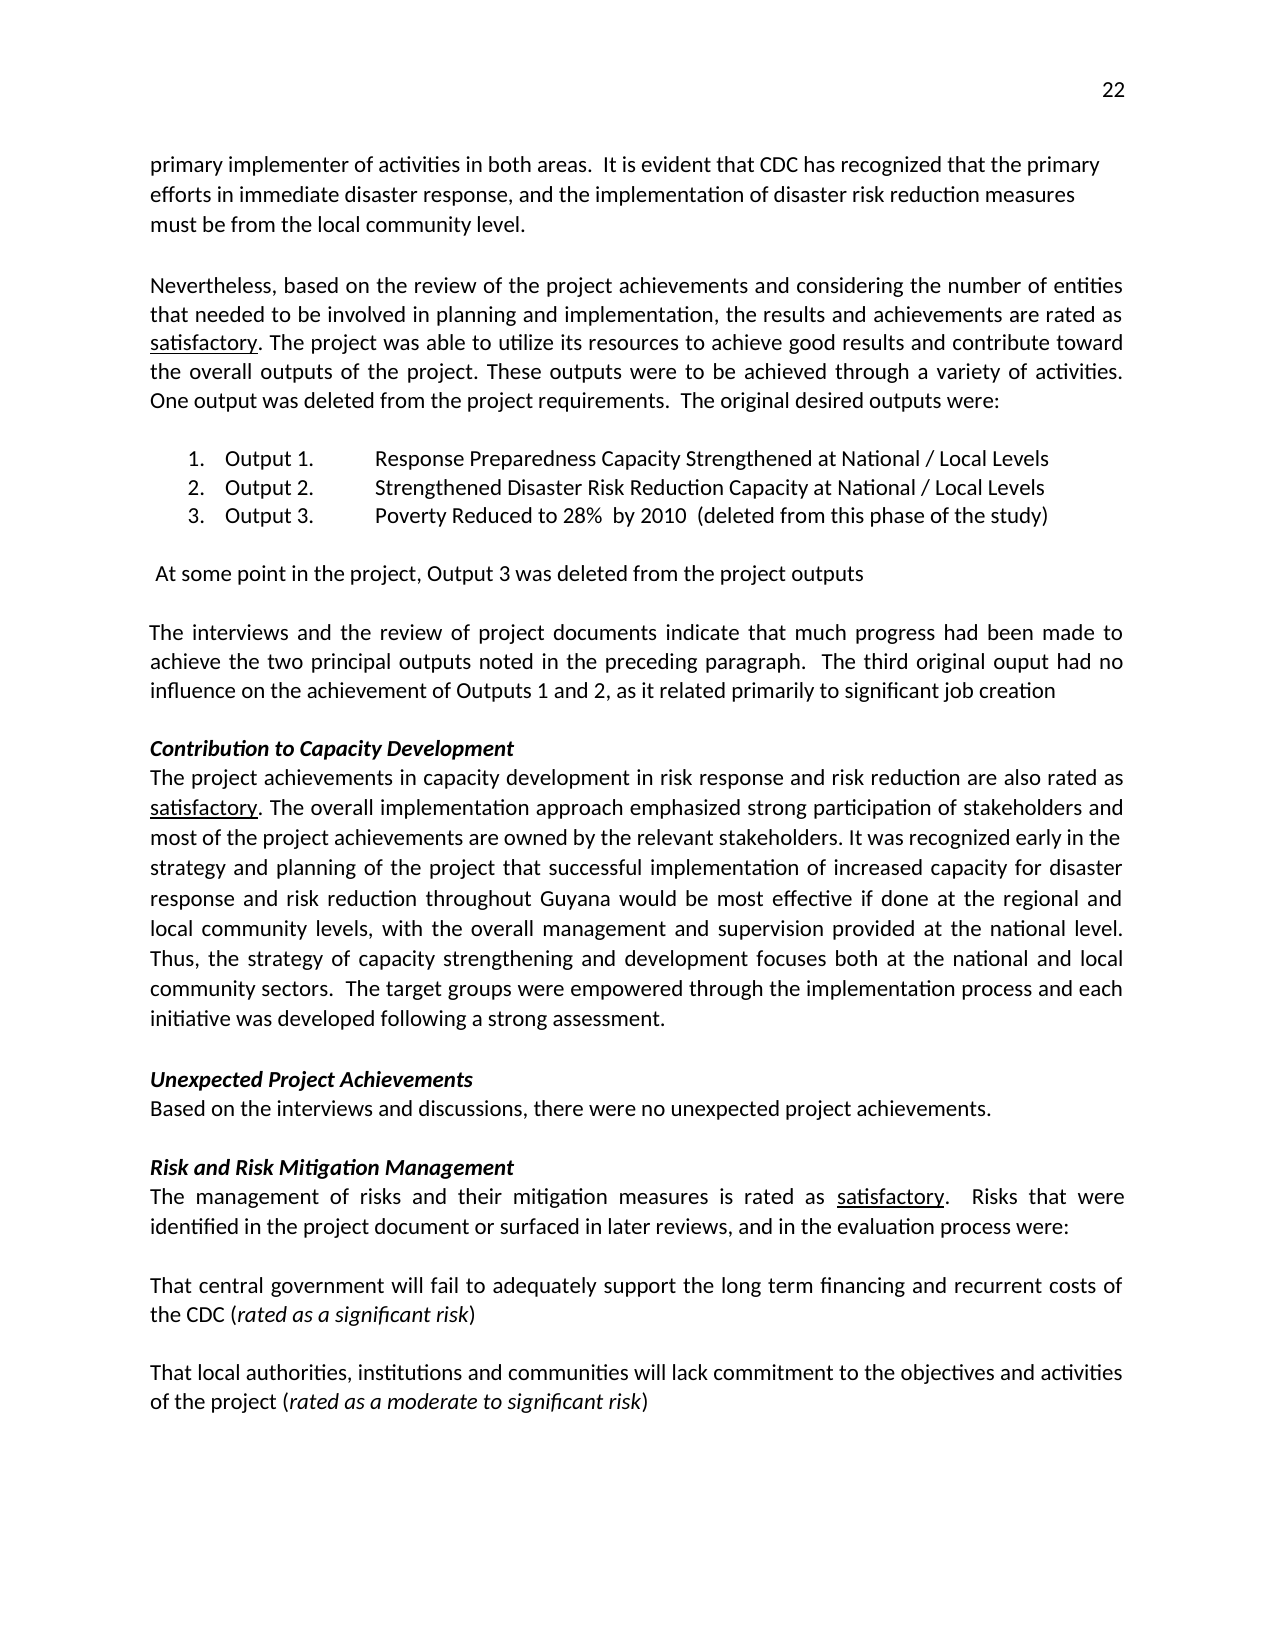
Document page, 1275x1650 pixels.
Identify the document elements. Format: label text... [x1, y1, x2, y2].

text The management of risks and their mitigation measures is rated as satisfactory. Risks that were identified in the project document or surfaced in later reviews, and in the evaluation process were: [150, 1182, 1125, 1240]
text That local authorities, institutions and communities will lack commitment to the objectives and activities of the project (rated as a moderate to significant risk) [150, 1358, 1125, 1415]
text Unexpected Project Achievements [150, 1065, 1125, 1093]
text The project achievements in capacity development in risk response and risk reduction are also rated as satisfactory. The overall implementation approach emphasized strong participation of stakeholders and most of the project achievements are owned by the relevant stakeholders. It was recognized early in the [150, 763, 1125, 851]
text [150, 150, 1125, 238]
list Output 3. Poverty Reduced to 28% by 2010 (deleted from this phase of the study) [187, 502, 1125, 530]
text Based on the interviews and discussions, there were no unexpected project achievements. [150, 1094, 1125, 1122]
text The interviews and the review of project documents indicate that much progress had been made to achieve the two principal outputs noted in the preceding paragraph. The third original ouput had no influence on the achievement of Outputs 1 and 2, as it related primarily to significant job creation [149, 618, 1125, 704]
text That central government will fail to adequately support the long term financing and recurrent costs of the CDC (rated as a significant risk) [150, 1271, 1125, 1328]
text Nevertheless, based on the review of the project achievements and considering the number of entities that needed to be involved in planning and implementation, the results and achievements are rated as satisfactory. The project was able to utilize its resources to achieve good results and contribute toward the overall outputs of the project. These outputs were to be achieved through a variety of activities. One output was deleted from the project requirements. The original desired outputs were: [150, 271, 1125, 414]
text Contribution to Capacity Development [150, 734, 1125, 762]
list Output 2. Strengthened Disaster Risk Reduction Capacity at National / Local Levels [187, 473, 1125, 501]
text Risk and Risk Mitigation Management [150, 1153, 1125, 1181]
list Output 1. Response Preparedness Capacity Strengthened at National / Local Levels [187, 444, 1125, 472]
text strategy and planning of the project that successful implementation of increased capacity for disaster response and risk reduction throughout Guyana would be most effective if done at the regional and local community levels, with the overall management and supervision provided at the national level. Thus, the strategy of capacity strengthening and development focuses both at the national and local community sectors. The target groups were empowered through the implementation process and each initiative was developed following a strong assessment. [150, 853, 1125, 1033]
text At some point in the project, Output 3 was deleted from the project outputs [150, 559, 1125, 587]
